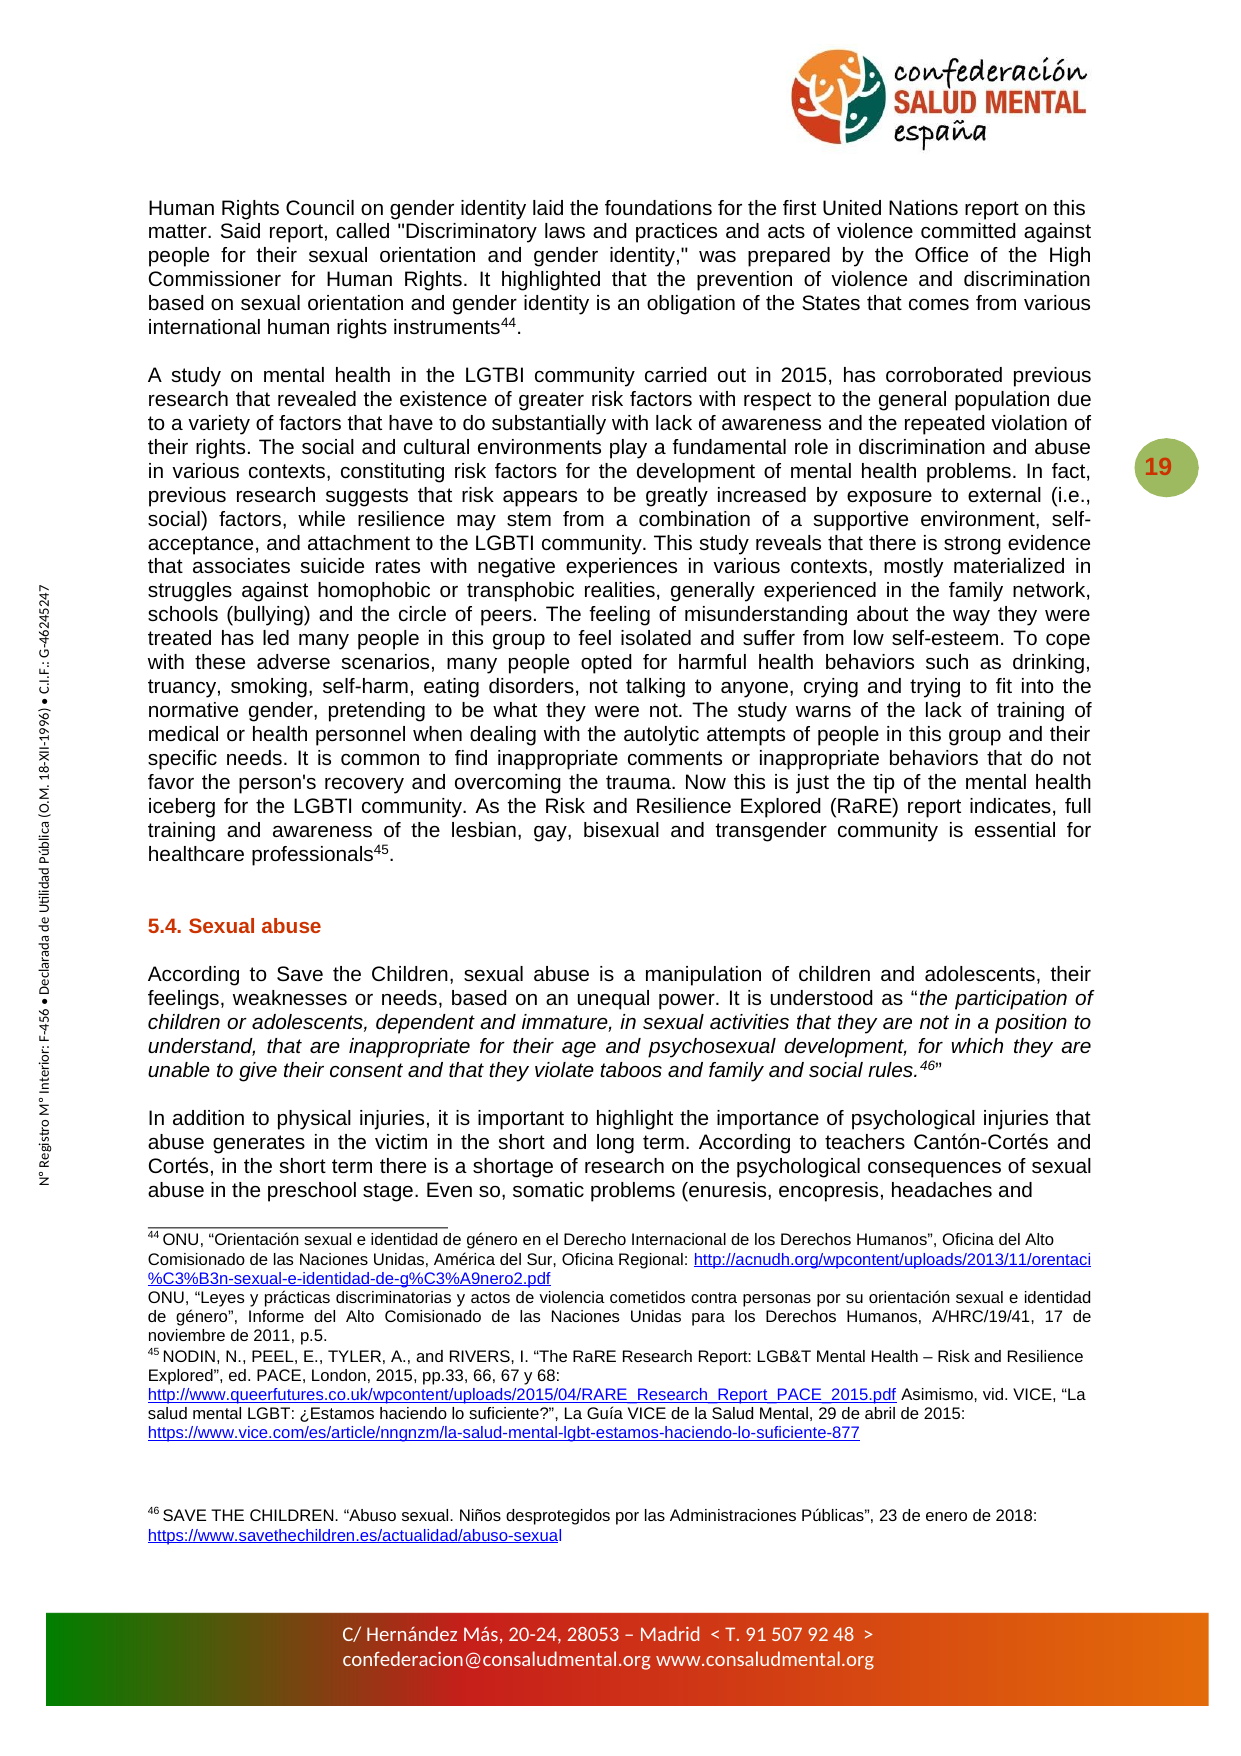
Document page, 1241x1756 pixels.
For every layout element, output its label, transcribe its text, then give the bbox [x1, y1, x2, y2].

text ONU, “Leyes y prácticas discriminatorias y actos de violencia cometidos contra personas por su orientación sexual e identidad de género”, Informe del Alto Comisionado de las Naciones Unidas para los Derechos Humanos, A/HRC/19/41, 17 de noviembre de 2011, p.5. [148, 1288, 1093, 1345]
text 46 SAVE THE CHILDREN. “Abuso sexual. Niños desprotegidos por las Administraciones Públicas”, 23 de enero de 2018: https://www.savethechildren.es/actualidad/abuso-sexual [148, 1505, 1093, 1544]
picture [785, 44, 1092, 154]
text matter. Said report, called "Discriminatory laws and practices and acts of violence committed against people for their sexual orientation and gender identity," was prepared by the Office of the High Commissioner for Human Rights. It highlighted that the prevention of violence and discrimination based on sexual orientation and gender identity is an obligation of the States that comes from various international human rights instruments44. [148, 219, 1092, 339]
text According to Save the Children, sexual abuse is a manipulation of children and adolescents, their feelings, weaknesses or needs, based on an unequal power. It is understood as “the participation of children or adolescents, dependent and immature, in sexual activities that they are not in a position to understand, that are inappropriate for their age and psychosexual development, for which they are unable to give their consent and that they violate taboos and family and social rules.46” [148, 962, 1093, 1082]
text 44 ONU, “Orientación sexual e identidad de género en el Derecho Internacional de los Derechos Humanos”, Oficina del Alto Comisionado de las Naciones Unidas, América del Sur, Oficina Regional: http://acnudh.org/wpcontent/uploads/2013/11/orentaci%C3%B3n-sexual-e-identidad-de-g%C3%A9nero2.pdf [148, 1229, 1093, 1288]
text In addition to physical injuries, it is important to highlight the importance of psychological injuries that abuse generates in the victim in the short and long term. According to teachers Cantón-Cortés and Cortés, in the short term there is a shortage of research on the psychological consequences of sexual abuse in the preschool stage. Even so, somatic problems (enuresis, encopresis, headaches and [148, 1106, 1093, 1202]
picture [46, 1612, 1209, 1706]
text 45 NODIN, N., PEEL, E., TYLER, A., and RIVERS, I. “The RaRE Research Report: LGB&T Mental Health – Risk and Resilience Explored”, ed. PACE, London, 2015, pp.33, 66, 67 y 68: http://www.queerfutures.co.uk/wpcontent/uploads/2015/04/RARE_Research_Report_PACE_2015.pdf Asimismo, vid. VICE, “La salud mental LGBT: ¿Estamos haciendo lo suficiente?”, La Guía VICE de la Salud Mental, 29 de abril de 2015: https://www.vice.com/es/article/nngnzm/la-salud-mental-lgbt-estamos-haciendo-lo-suficiente-877 [148, 1345, 1093, 1442]
text A study on mental health in the LGTBI community carried out in 2015, has corroborated previous research that revealed the existence of greater risk factors with respect to the general population due to a variety of factors that have to do substantially with lack of awareness and the repeated violation of their rights. The social and cultural environments play a fundamental role in discrimination and abuse in various contexts, constituting risk factors for the development of mental health problems. In fact, previous research suggests that risk appears to be greatly increased by exposure to external (i.e., social) factors, while resilience may stem from a combination of a supportive environment, self- acceptance, and attachment to the LGBTI community. This study reveals that there is strong evidence that associates suicide rates with negative experiences in various contexts, mostly materialized in struggles against homophobic or transphobic realities, generally experienced in the family network, schools (bullying) and the circle of peers. The feeling of misunderstanding about the way they were treated has led many people in this group to feel isolated and suffer from low self-esteem. To cope with these adverse scenarios, many people opted for harmful health behaviors such as drinking, truancy, smoking, self-harm, eating disorders, not talking to anyone, crying and trying to fit into the normative gender, pretending to be what they were not. The study warns of the lack of training of medical or health personnel when dealing with the autolytic attempts of people in this group and their specific needs. It is common to find inappropriate comments or inappropriate behaviors that do not favor the person's recovery and overcoming the trauma. Now this is just the tip of the mental health iceberg for the LGBTI community. As the Risk and Resilience Explored (RaRE) report indicates, full training and awareness of the lesbian, gay, bisexual and transgender community is essential for healthcare professionals45. [148, 363, 1093, 866]
subtitle Sexual abuse [148, 914, 1211, 938]
